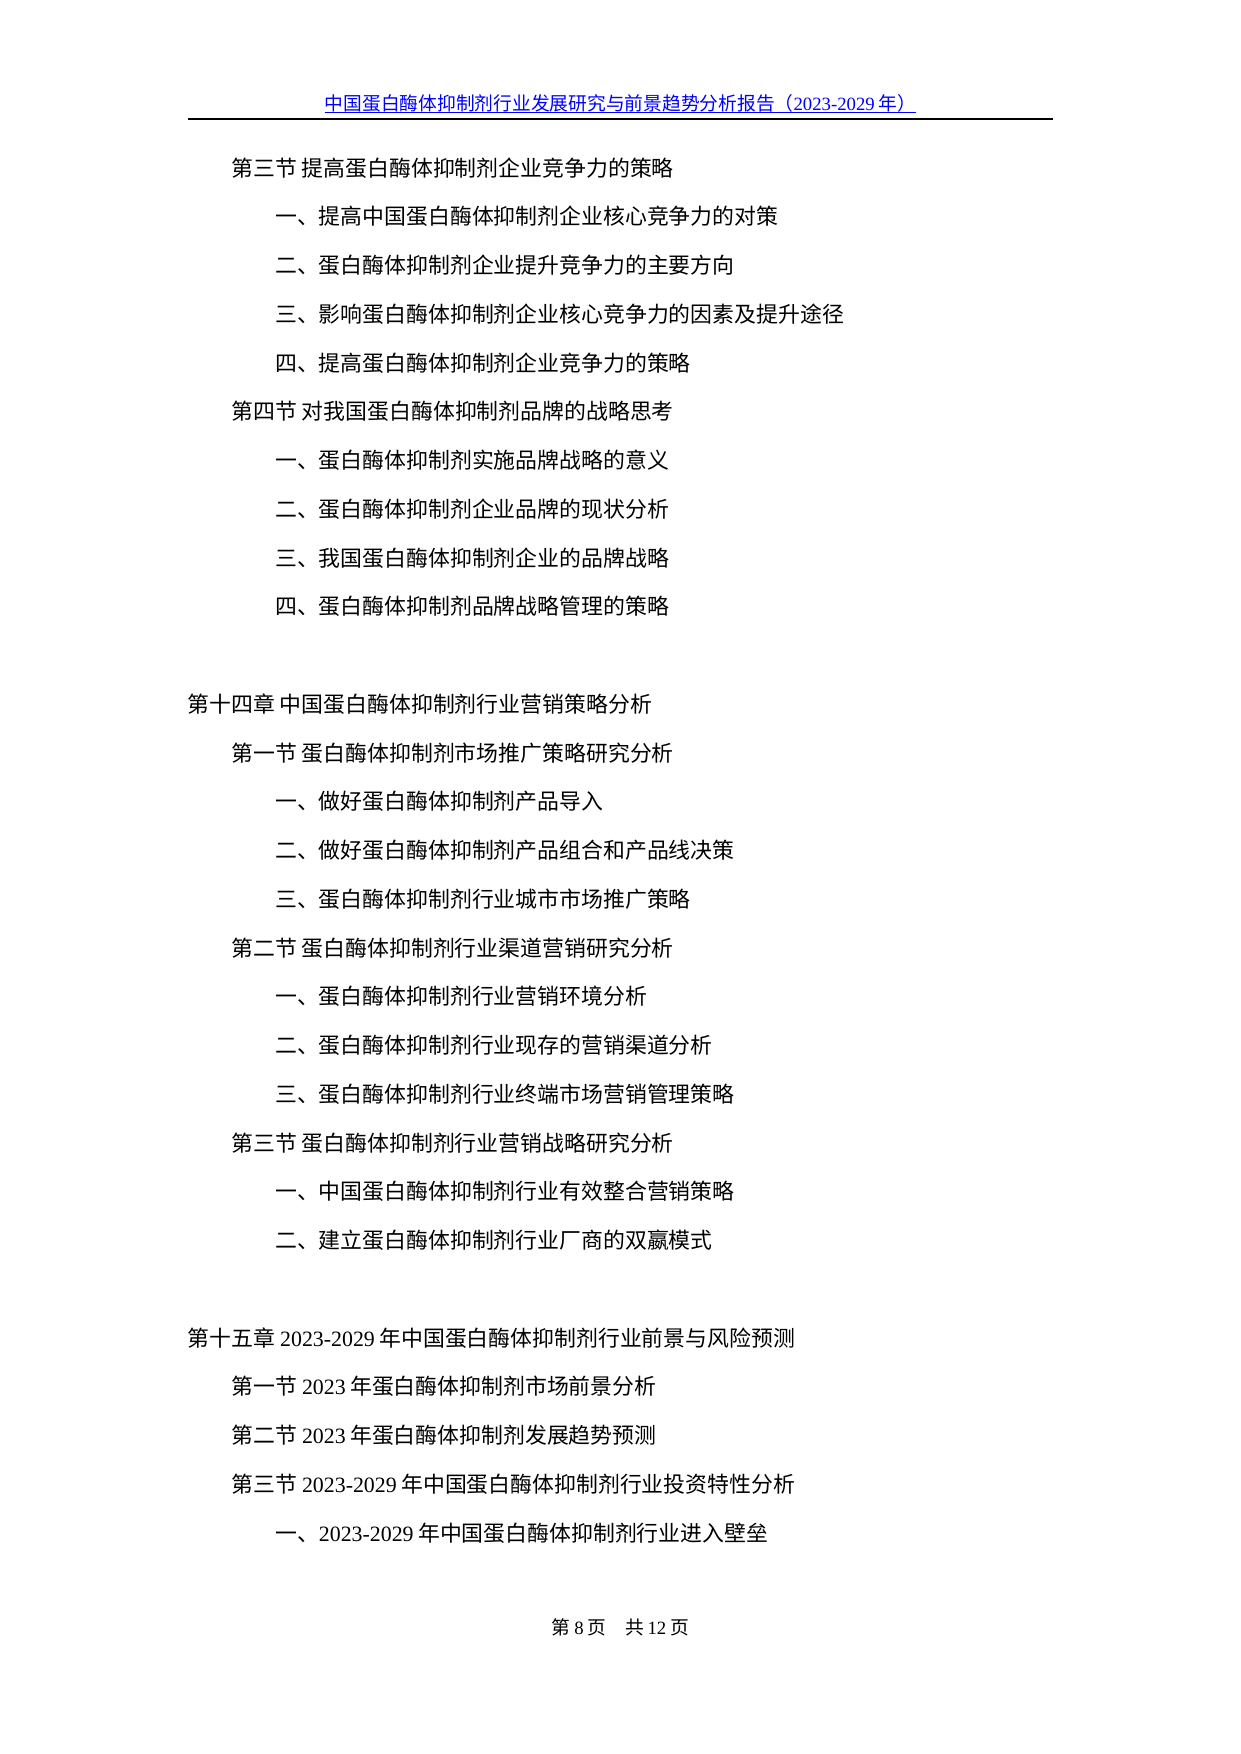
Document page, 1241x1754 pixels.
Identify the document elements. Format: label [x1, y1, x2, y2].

text [187, 150, 1053, 1548]
